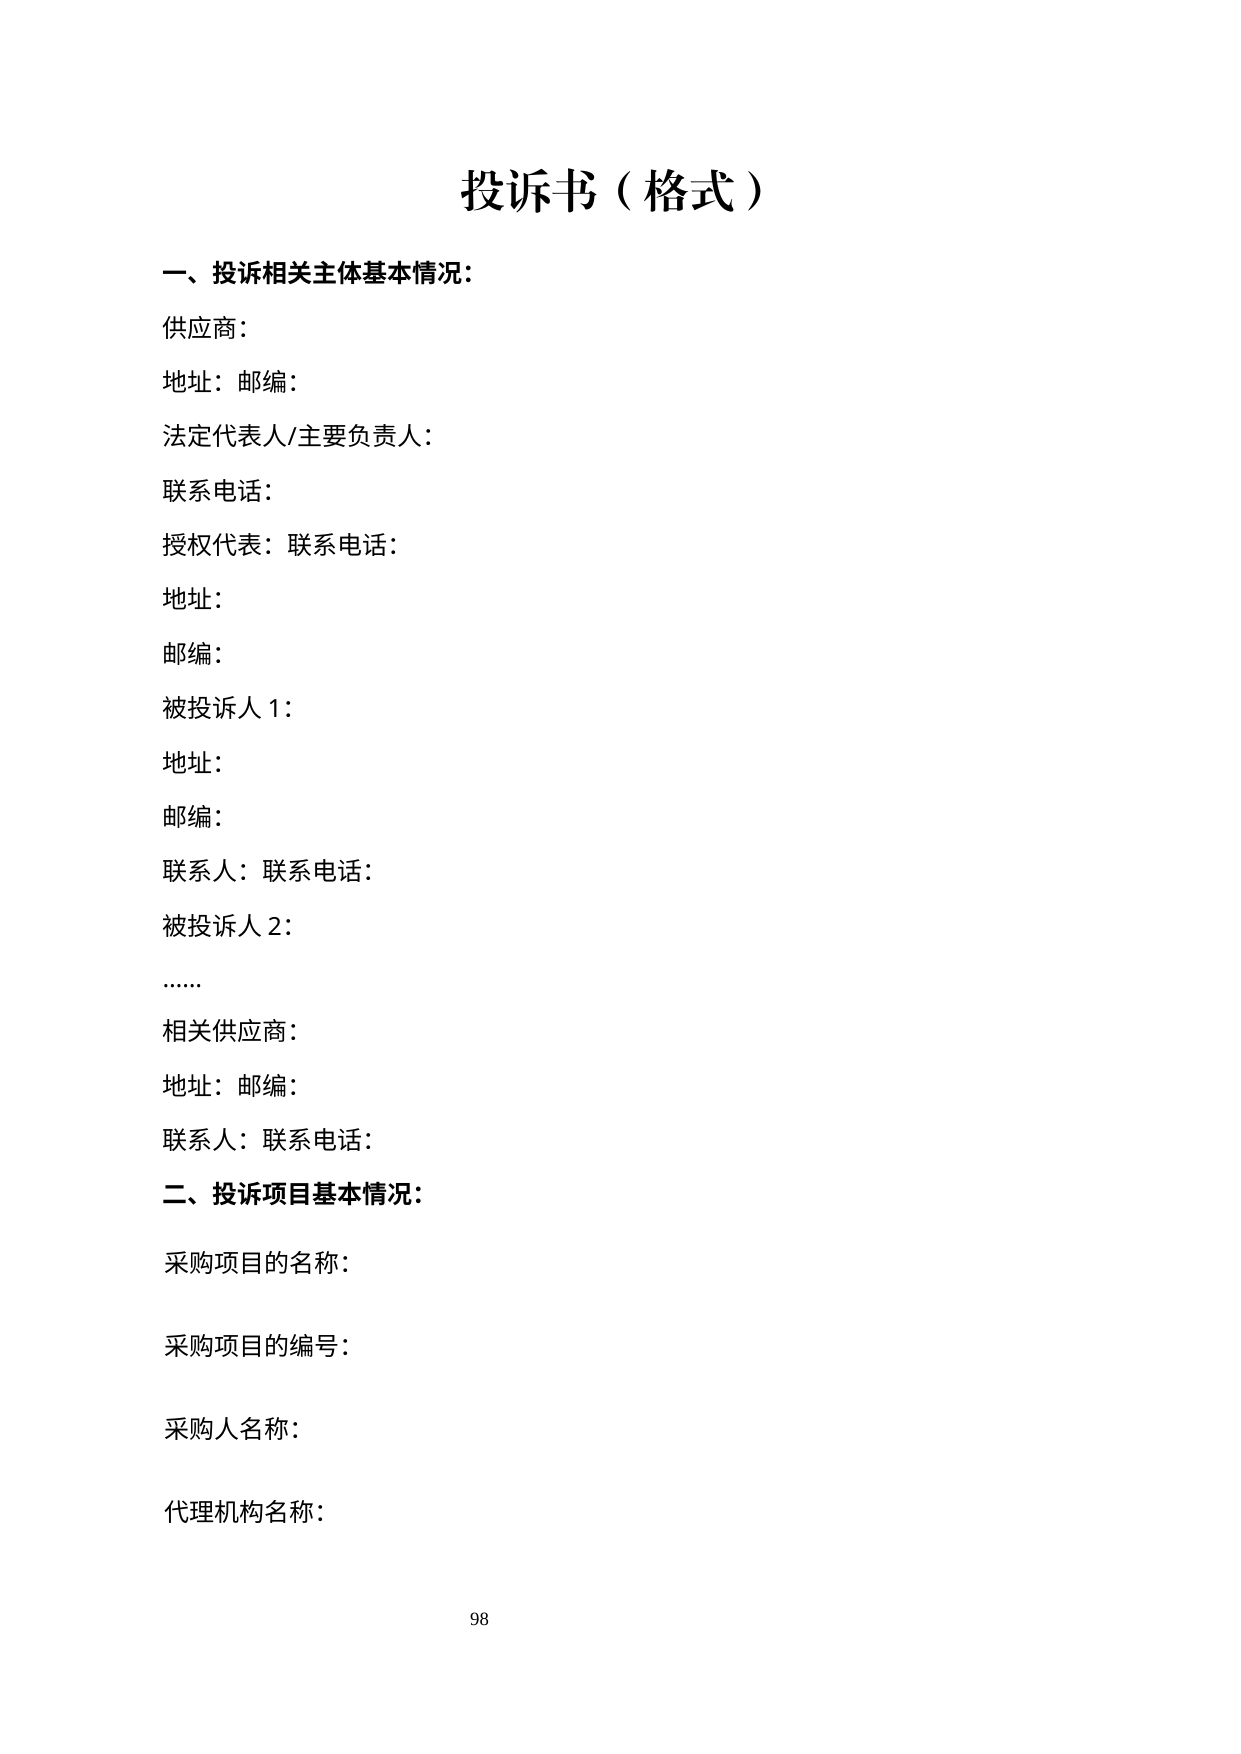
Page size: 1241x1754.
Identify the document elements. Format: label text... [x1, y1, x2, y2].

text 被投诉人2： [112, 906, 1128, 942]
text 地址：邮编： [112, 362, 1128, 399]
text 相关供应商： [112, 1012, 1128, 1048]
text 邮编： [112, 634, 1128, 671]
text 联系人：联系电话： [112, 852, 1128, 888]
text 邮编： [112, 797, 1128, 834]
text 地址： [112, 743, 1128, 779]
text 供应商： [112, 308, 1128, 344]
text 法定代表人/主要负责人： [112, 417, 1128, 453]
text 二、投诉项目基本情况： [112, 1175, 1128, 1211]
text 代理机构名称： [115, 1478, 1128, 1543]
text 联系人：联系电话： [112, 1120, 1128, 1157]
text 采购项目的名称： [115, 1229, 1128, 1294]
text 投诉书（格式） [112, 162, 1128, 227]
text …… [112, 961, 1128, 994]
text 一、投诉相关主体基本情况： [112, 254, 1128, 290]
text 采购人名称： [115, 1395, 1128, 1460]
text 被投诉人1： [112, 689, 1128, 725]
text 地址：邮编： [112, 1066, 1128, 1102]
text 地址： [112, 580, 1128, 616]
text 联系电话： [112, 471, 1128, 507]
text 授权代表：联系电话： [112, 526, 1128, 562]
text 采购项目的编号： [115, 1312, 1128, 1377]
